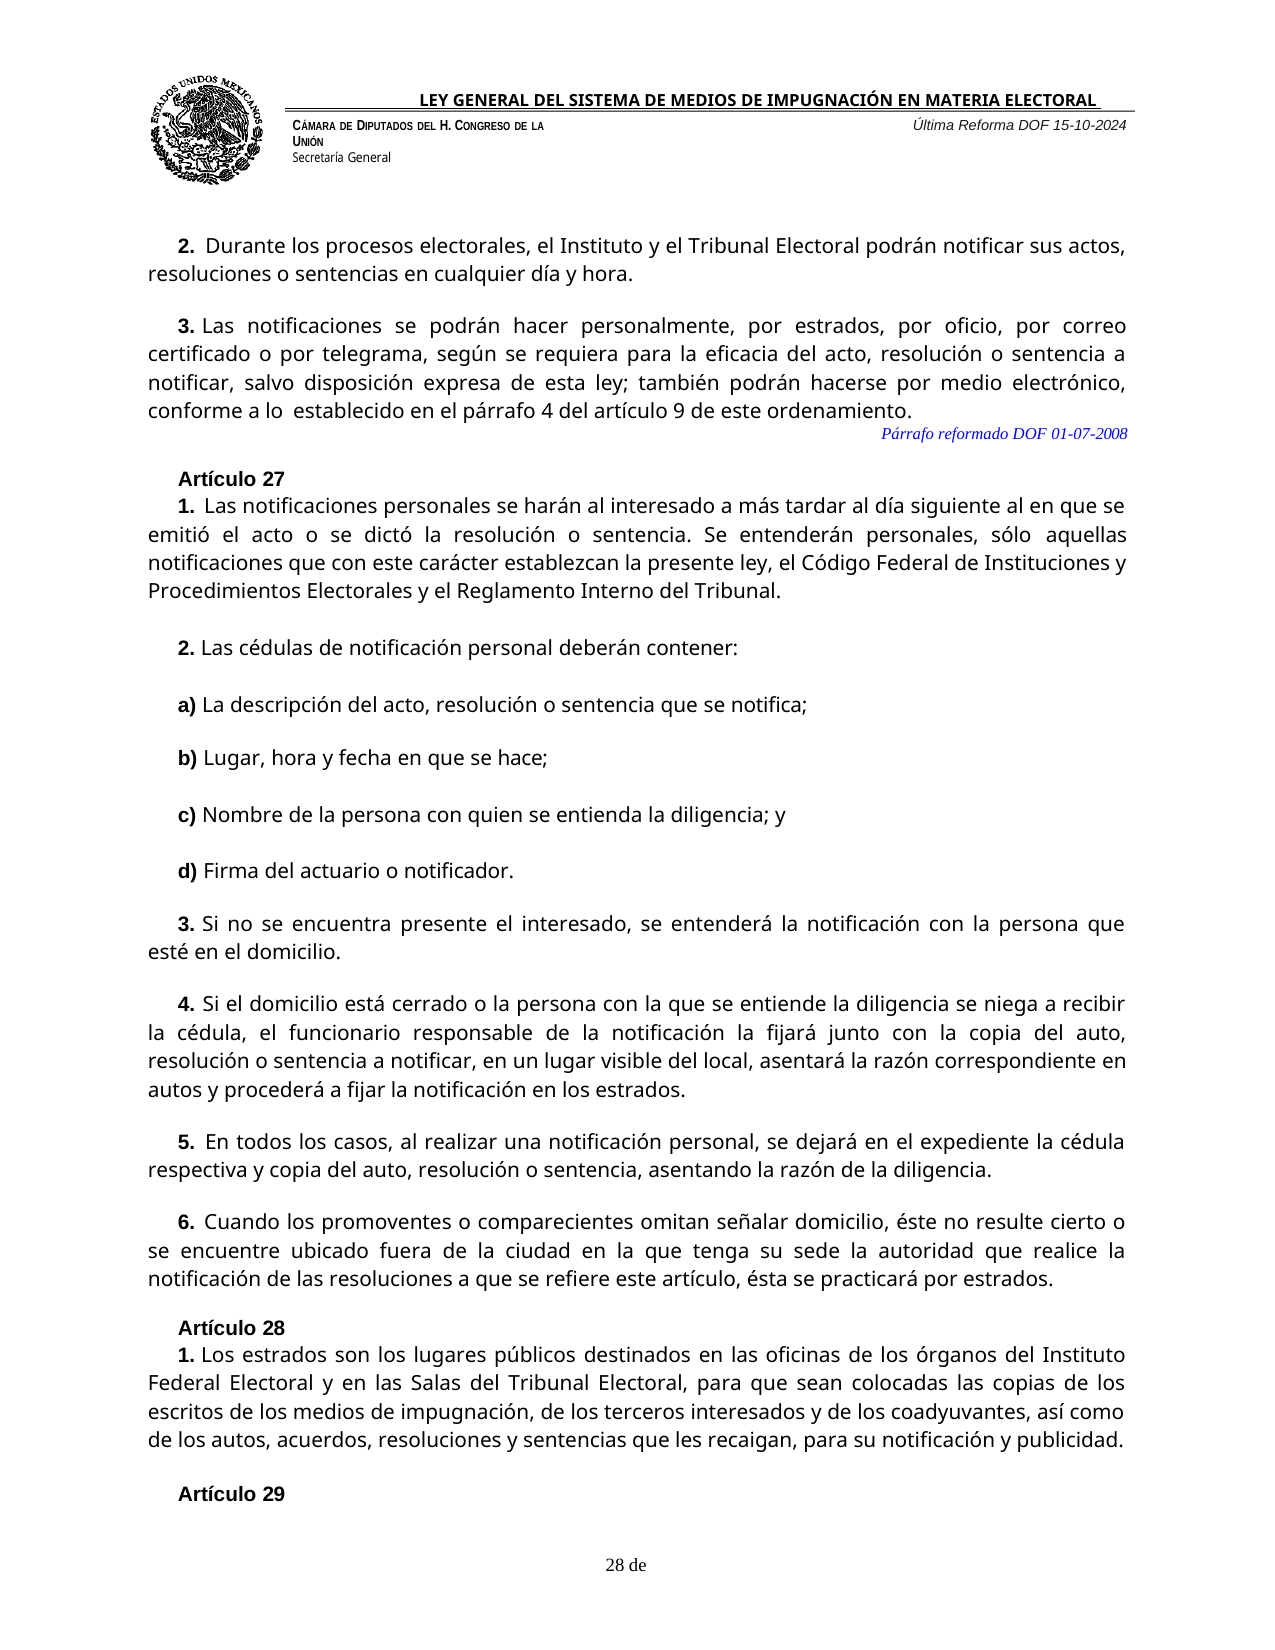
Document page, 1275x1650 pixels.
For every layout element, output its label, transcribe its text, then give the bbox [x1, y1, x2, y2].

list Cuando los promoventes o comparecientes omitan señalar domicilio, éste no resulte cierto o se encuentre ubicado fuera de la ciudad en la que tenga su sede la autoridad que realice la notificación de las resoluciones a que se refiere este artículo, ésta se practicará por estrados. [148, 1207, 1127, 1293]
list Las cédulas de notificación personal deberán contener: [178, 633, 1162, 662]
list Los estrados son los lugares públicos destinados en las oficinas de los órganos del Instituto Federal Electoral y en las Salas del Tribunal Electoral, para que sean colocadas las copias de los escritos de los medios de impugnación, de los terceros interesados y de los coadyuvantes, así como de los autos, acuerdos, resoluciones y sentencias que les recaigan, para su notificación y publicidad. [148, 1340, 1127, 1454]
subtitle Artículo 29 [178, 1482, 1162, 1506]
subtitle Artículo 28 [178, 1316, 1162, 1340]
list Las notificaciones se podrán hacer personalmente, por estrados, por oficio, por correo certificado o por telegrama, según se requiera para la eficacia del acto, resolución o sentencia a notificar, salvo disposición expresa de esta ley; también podrán hacerse por medio electrónico, conforme a lo establecido en el párrafo 4 del artículo 9 de este ordenamiento. [148, 311, 1127, 425]
picture [150, 75, 263, 185]
subtitle Artículo 27 [178, 467, 1162, 491]
list Durante los procesos electorales, el Instituto y el Tribunal Electoral podrán notificar sus actos, resoluciones o sentencias en cualquier día y hora. [148, 231, 1128, 288]
list Las notificaciones personales se harán al interesado a más tardar al día siguiente al en que se emitió el acto o se dictó la resolución o sentencia. Se entenderán personales, sólo aquellas notificaciones que con este carácter establezcan la presente ley, el Código Federal de Instituciones y Procedimientos Electorales y el Reglamento Interno del Tribunal. [148, 491, 1127, 605]
list Firma del actuario o notificador. [178, 857, 1162, 885]
list Si no se encuentra presente el interesado, se entenderá la notificación con la persona que esté en el domicilio. [148, 909, 1126, 966]
list Nombre de la persona con quien se entienda la diligencia; y [178, 800, 1162, 828]
list Lugar, hora y fecha en que se hace; [178, 743, 1162, 771]
list En todos los casos, al realizar una notificación personal, se dejará en el expediente la cédula respectiva y copia del auto, resolución o sentencia, asentando la razón de la diligencia. [148, 1127, 1126, 1184]
list Si el domicilio está cerrado o la persona con la que se entiende la diligencia se niega a recibir la cédula, el funcionario responsable de la notificación la fijará junto con la copia del auto, resolución o sentencia a notificar, en un lugar visible del local, asentará la razón correspondiente en autos y procederá a fijar la notificación en los estrados. [148, 989, 1127, 1103]
text Párrafo reformado DOF 01-07-2008 [112, 425, 1128, 443]
list La descripción del acto, resolución o sentencia que se notifica; [178, 690, 1162, 719]
